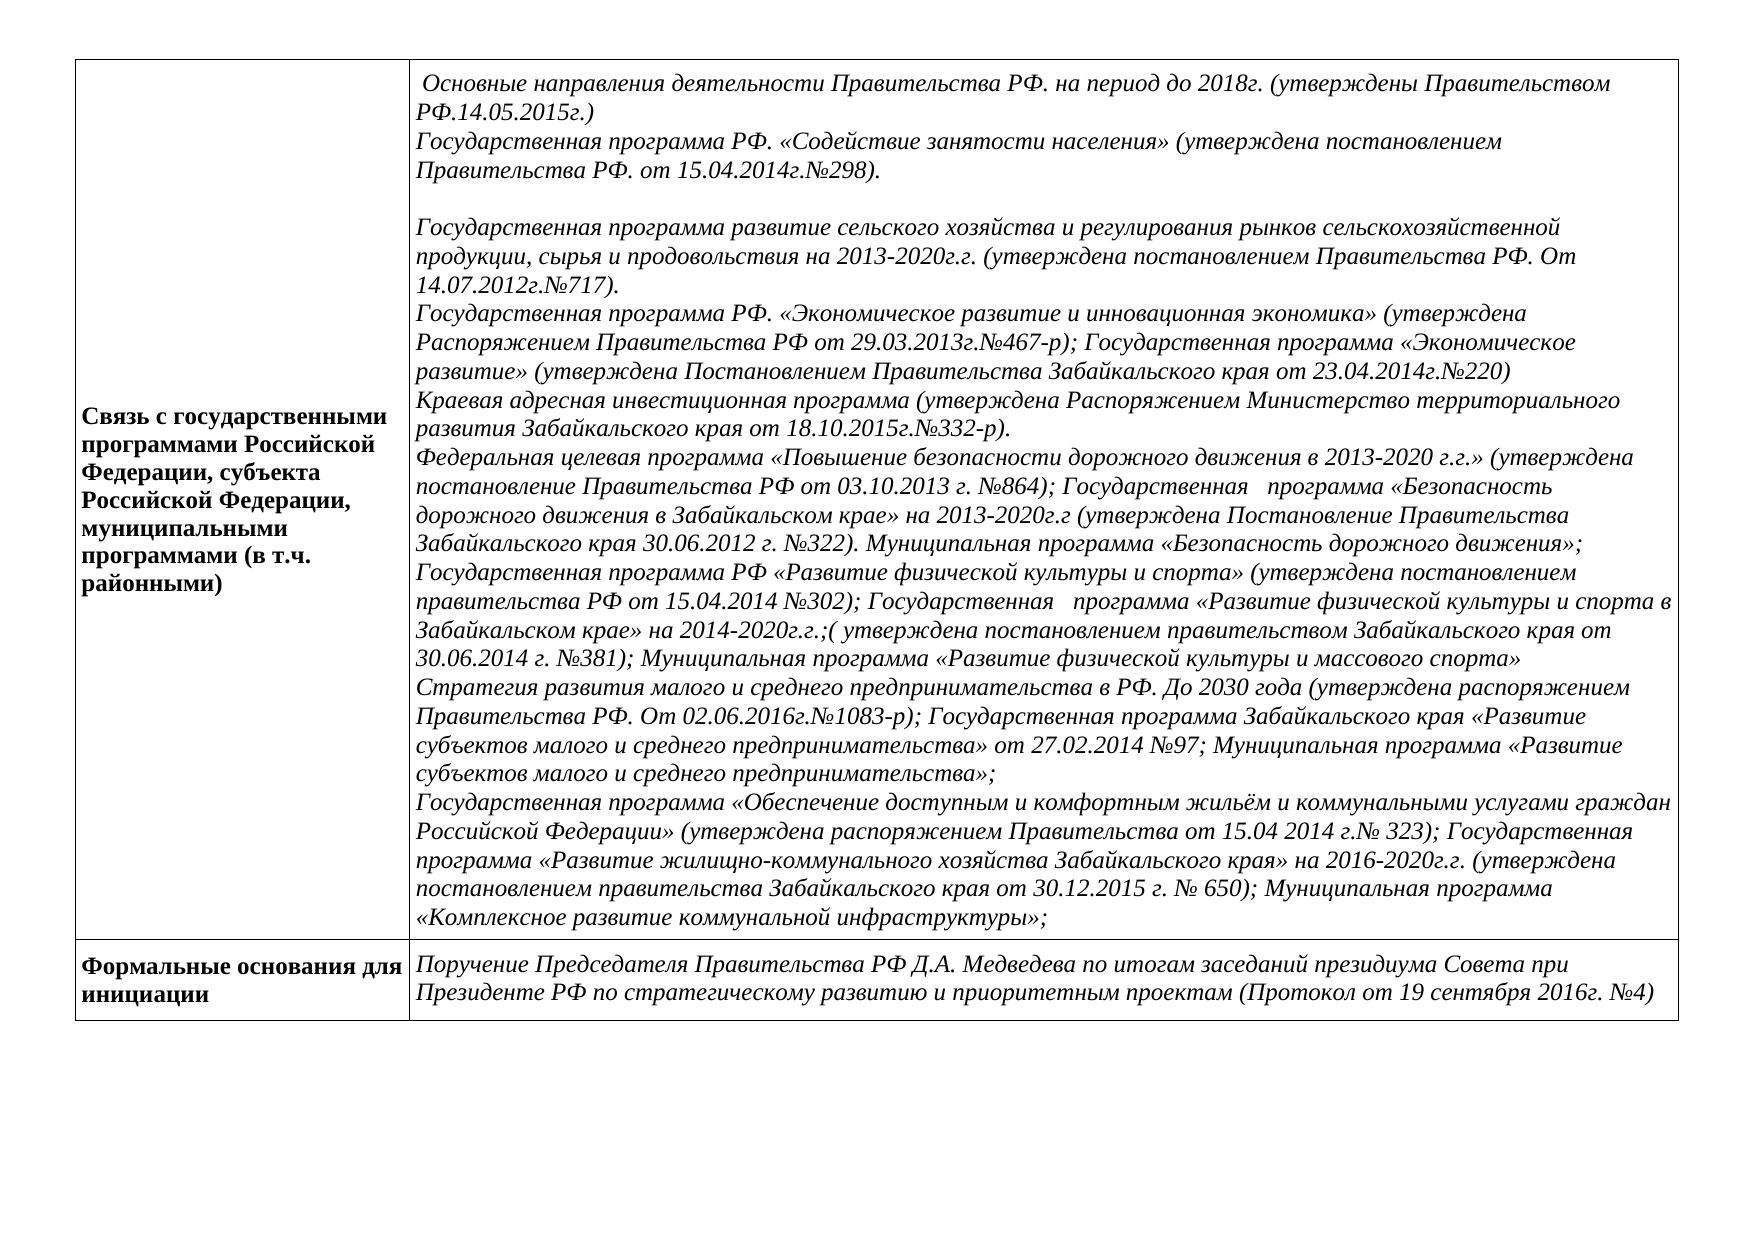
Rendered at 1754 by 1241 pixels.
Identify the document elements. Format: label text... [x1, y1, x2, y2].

table_cell Связь с государственными программами Российской Федерации, субъекта Российской Федерации, муниципальными программами (в т.ч. районными) [76, 60, 409, 939]
table_cell Поручение Председателя Правительства РФ Д.А. Медведева по итогам заседаний президиума Совета при Президенте РФ по стратегическому развитию и приоритетным проектам (Протокол от 19 сентября 2016г. №4) [410, 940, 1678, 1019]
table_cell Основные направления деятельности Правительства РФ. на период до 2018г. (утверждены Правительством РФ.14.05.2015г.) Государственная программа РФ. «Содействие занятости населения» (утверждена постановлением Правительства РФ. от 15.04.2014г.№298). Государственная программа развитие сельского хозяйства и регулирования рынков сельскохозяйственной продукции, сырья и продовольствия на 2013-2020г.г. (утверждена постановлением Правительства РФ. От 14.07.2012г.№717). Государственная программа РФ. «Экономическое развитие и инновационная экономика» (утверждена Распоряжением Правительства РФ от 29.03.2013г.№467-р); Государственная программа «Экономическое развитие» (утверждена Постановлением Правительства Забайкальского края от 23.04.2014г.№220) Краевая адресная инвестиционная программа (утверждена Распоряжением Министерство территориального развития Забайкальского края от 18.10.2015г.№332-р). Федеральная целевая программа «Повышение безопасности дорожного движения в 2013-2020 г.г.» (утверждена постановление Правительства РФ от 03.10.2013 г. №864); Государственная программа «Безопасность дорожного движения в Забайкальском крае» на 2013-2020г.г (утверждена Постановление Правительства Забайкальского края 30.06.2012 г. №322). Муниципальная программа «Безопасность дорожного движения»; Государственная программа РФ «Развитие физической культуры и спорта» (утверждена постановлением правительства РФ от 15.04.2014 №302); Государственная программа «Развитие физической культуры и спорта в Забайкальском крае» на 2014-2020г.г.;( утверждена постановлением правительством Забайкальского края от 30.06.2014 г. №381); Муниципальная программа «Развитие физической культуры и массового спорта» Стратегия развития малого и среднего предпринимательства в РФ. До 2030 года (утверждена распоряжением Правительства РФ. От 02.06.2016г.№1083-р); Государственная программа Забайкальского края «Развитие субъектов малого и среднего предпринимательства» от 27.02.2014 №97; Муниципальная программа «Развитие субъектов малого и среднего предпринимательства»; Государственная программа «Обеспечение доступным и комфортным жильём и коммунальными услугами граждан Российской Федерации» (утверждена распоряжением Правительства от 15.04 2014 г.№ 323); Государственная программа «Развитие жилищно-коммунального хозяйства Забайкальского края» на 2016-2020г.г. (утверждена постановлением правительства Забайкальского края от 30.12.2015 г. № 650); Муниципальная программа «Комплексное развитие коммунальной инфраструктуры»; [410, 60, 1678, 939]
table_cell Формальные основания для инициации [76, 940, 409, 1019]
